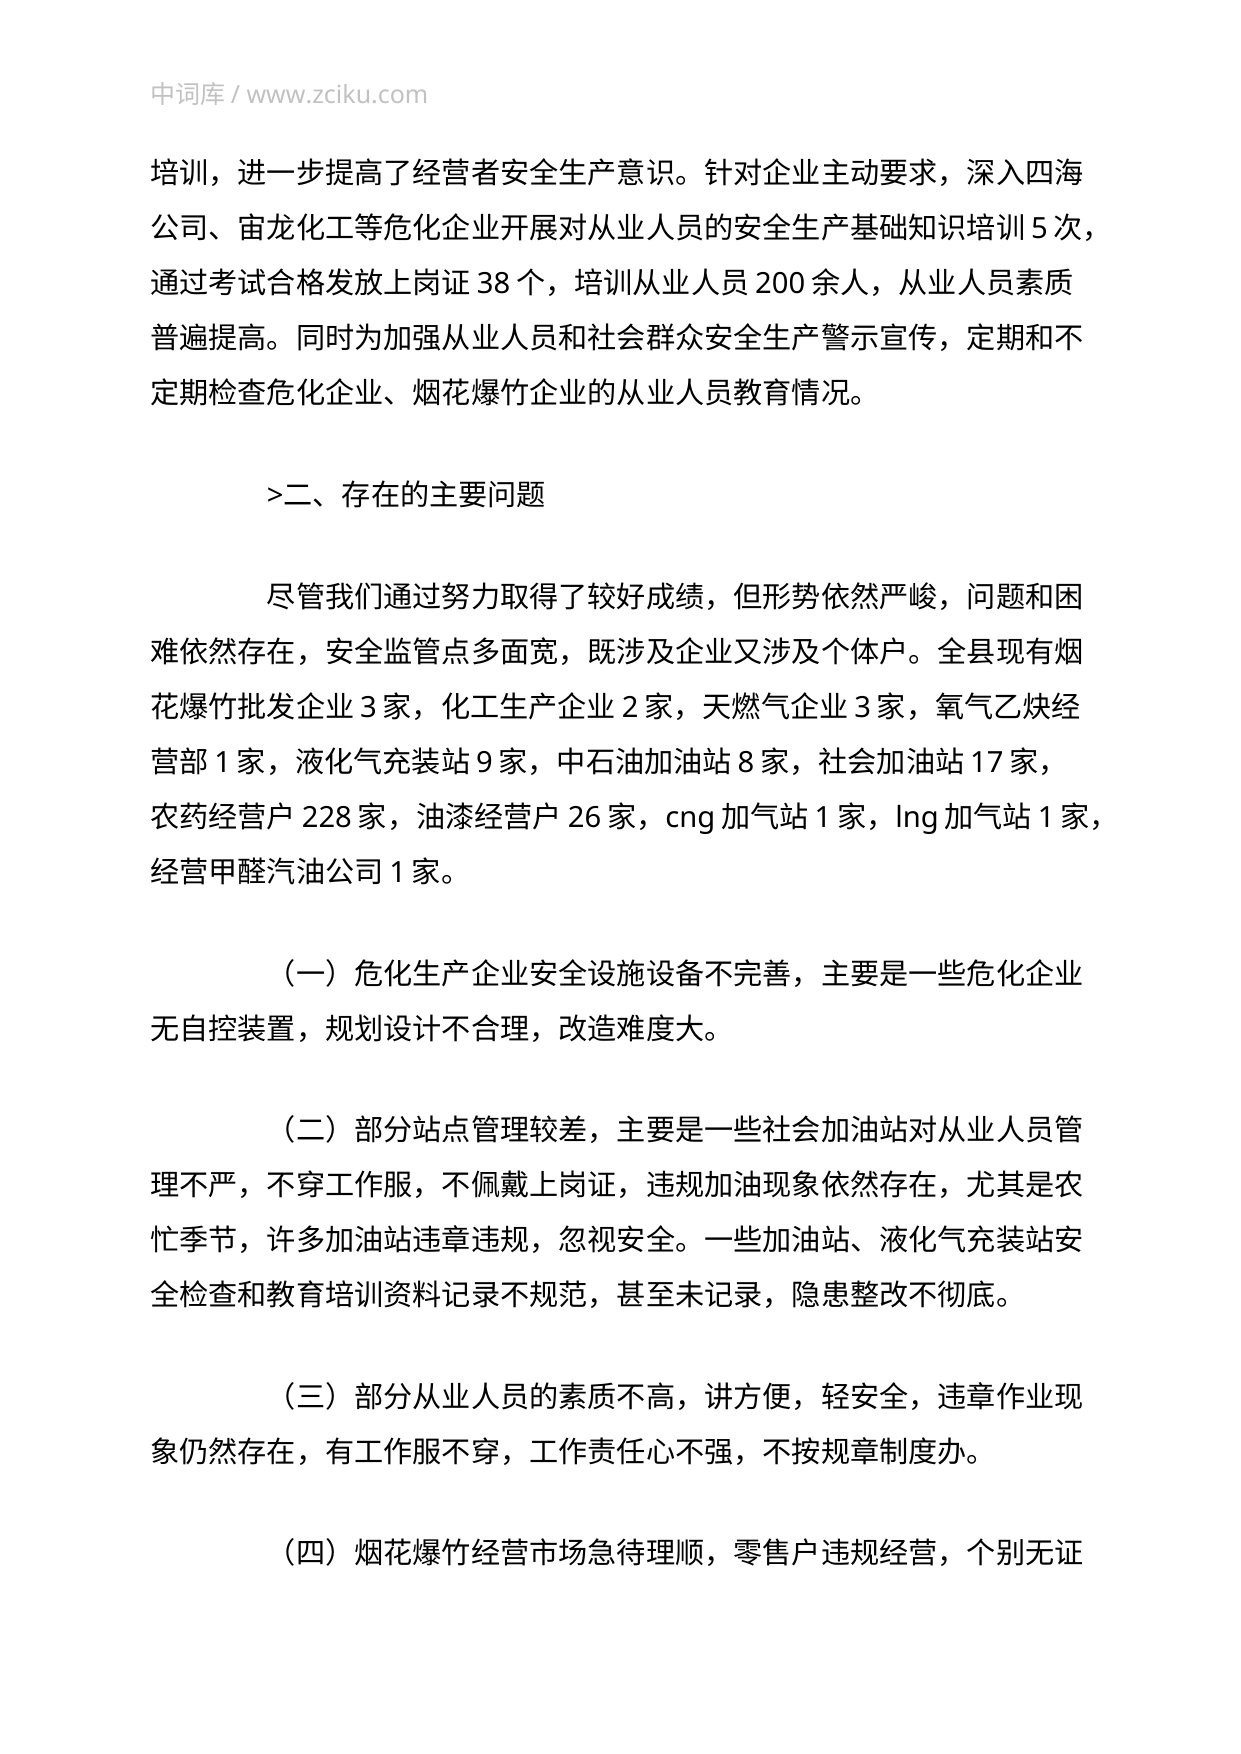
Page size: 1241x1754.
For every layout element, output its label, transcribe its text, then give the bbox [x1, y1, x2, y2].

text >二、存在的主要问题 [150, 472, 1090, 514]
text 尽管我们通过努力取得了较好成绩，但形势依然严峻，问题和困难依然存在，安全监管点多面宽，既涉及企业又涉及个体户。全县现有烟花爆竹批发企业3家，化工生产企业2家，天燃气企业3家，氧气乙炔经营部1家，液化气充装站9家，中石油加油站8家，社会加油站17家，农药经营户228家，油漆经营户26家，cng加气站1家，lng加气站1家，经营甲醛汽油公司1家。 [150, 573, 1090, 891]
text （二）部分站点管理较差，主要是一些社会加油站对从业人员管理不严，不穿工作服，不佩戴上岗证，违规加油现象依然存在，尤其是农忙季节，许多加油站违章违规，忽视安全。一些加油站、液化气充装站安全检查和教育培训资料记录不规范，甚至未记录，隐患整改不彻底。 [150, 1107, 1090, 1314]
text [150, 150, 1090, 412]
text （一）危化生产企业安全设施设备不完善，主要是一些危化企业无自控装置，规划设计不合理，改造难度大。 [150, 950, 1090, 1047]
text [150, 1530, 1090, 1572]
text （三）部分从业人员的素质不高，讲方便，轻安全，违章作业现象仍然存在，有工作服不穿，工作责任心不强，不按规章制度办。 [150, 1373, 1090, 1471]
